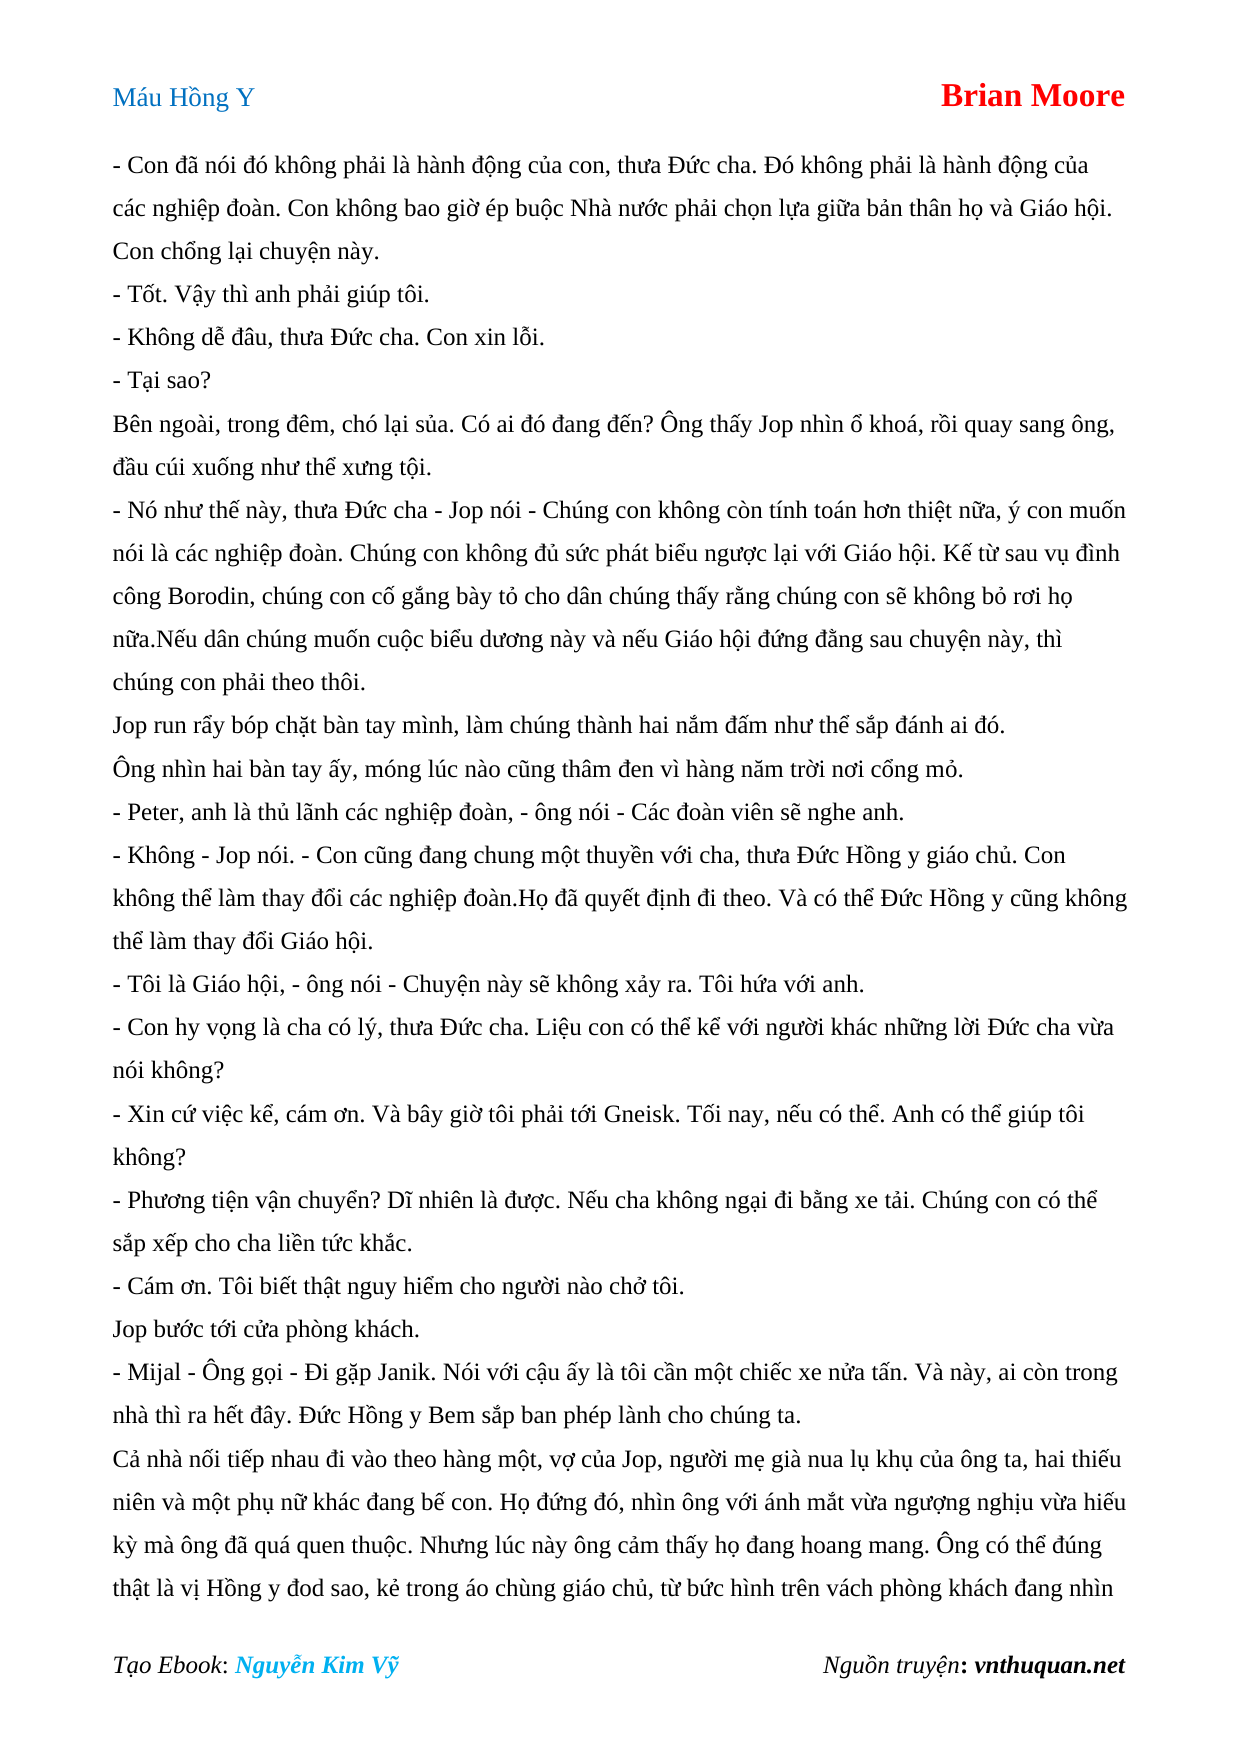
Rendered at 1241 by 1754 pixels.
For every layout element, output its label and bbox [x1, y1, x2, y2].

text [112, 150, 1128, 1602]
